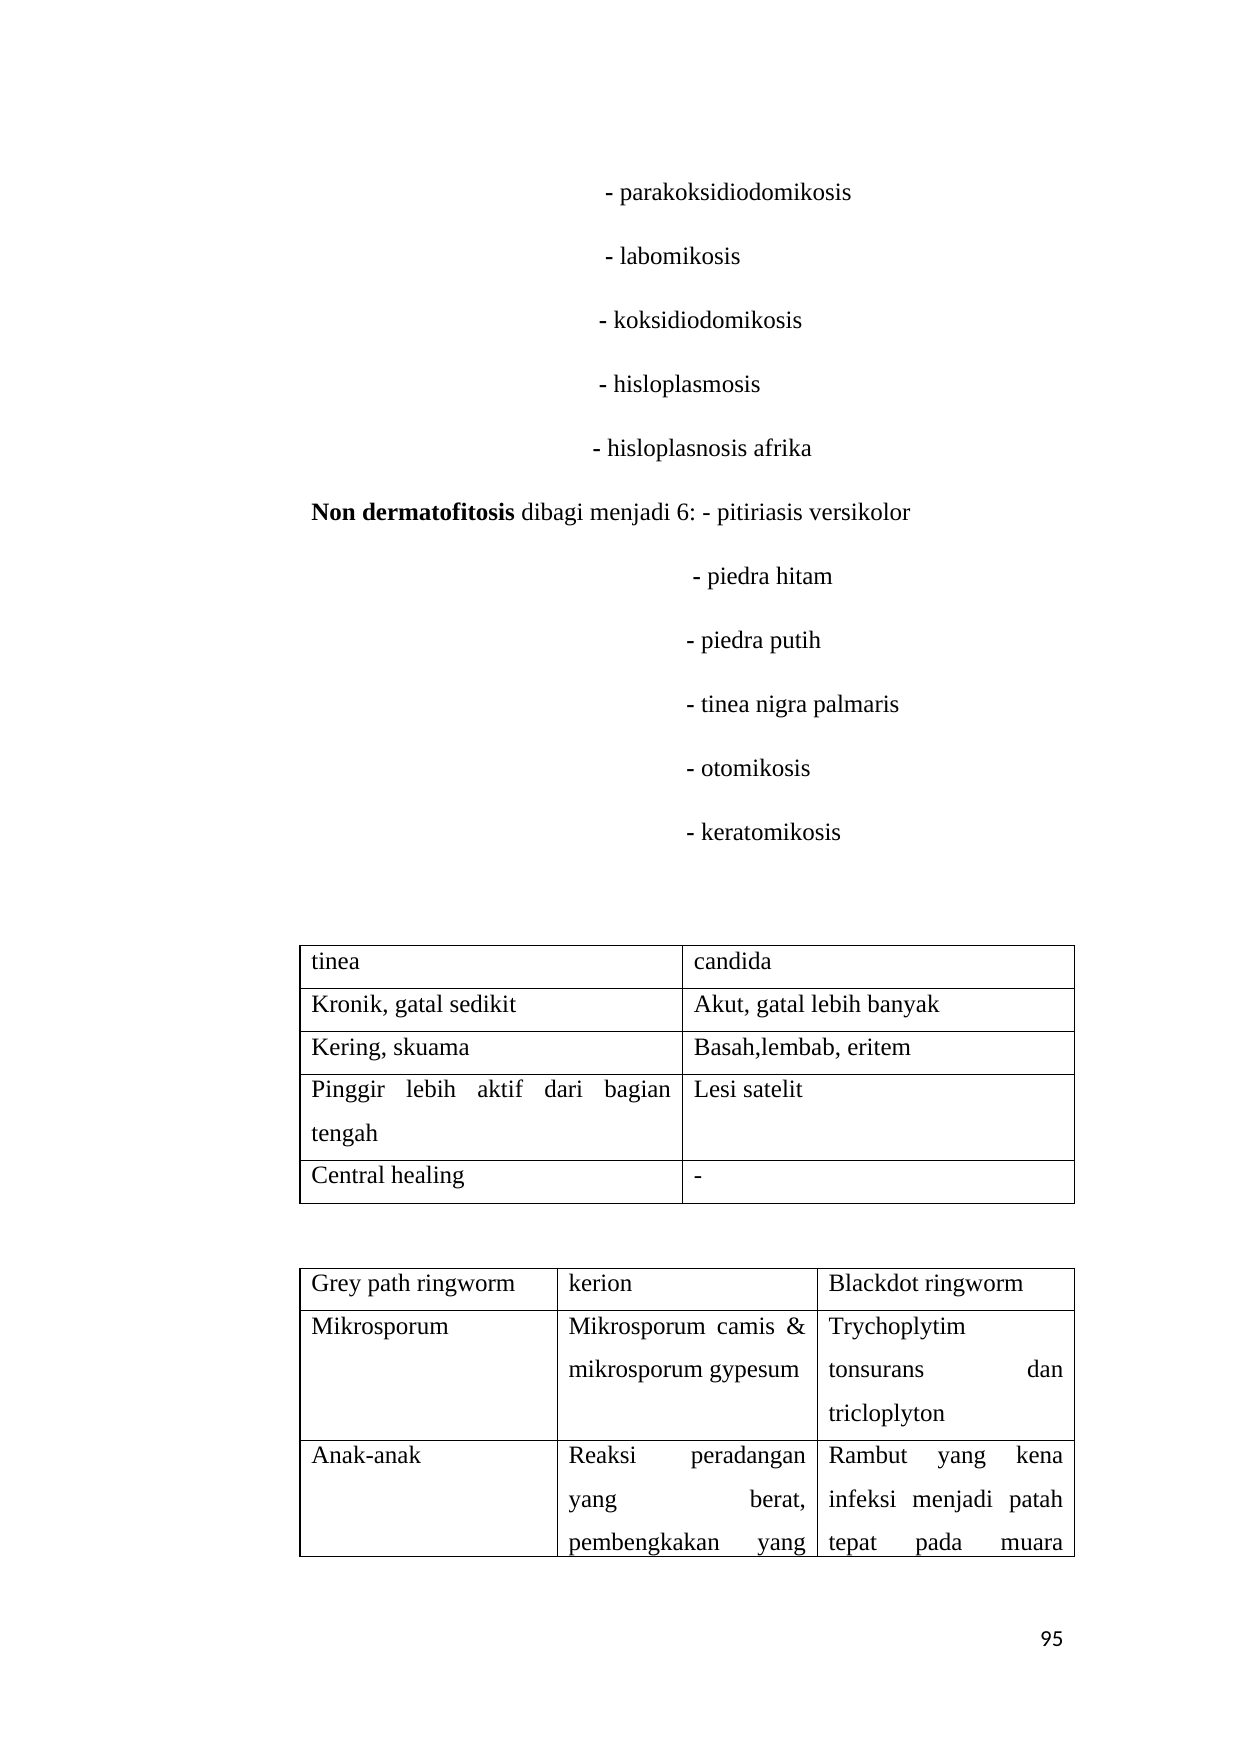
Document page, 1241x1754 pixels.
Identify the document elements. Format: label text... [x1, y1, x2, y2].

text - keratomikosis [311, 817, 1063, 846]
text Non dermatofitosis dibagi menjadi 6: - pitiriasis versikolor [311, 497, 1063, 526]
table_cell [818, 1441, 1074, 1556]
table_cell Akut, gatal lebih banyak [683, 989, 1074, 1031]
text - otomikosis [311, 753, 1063, 782]
text - koksidiodomikosis [311, 305, 1063, 334]
text - piedra putih [311, 625, 1063, 654]
table_cell Anak-anak [301, 1441, 557, 1556]
text - piedra hitam [311, 561, 1063, 590]
table_cell Mikrosporum camis & mikrosporum gypesum [558, 1311, 817, 1439]
text - parakoksidiodomikosis [311, 177, 1063, 206]
text - labomikosis [311, 241, 1063, 270]
table_cell Central healing [301, 1161, 682, 1202]
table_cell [558, 1441, 817, 1556]
table_cell Lesi satelit [683, 1075, 1074, 1159]
table_header kerion [558, 1269, 817, 1310]
table_cell Kronik, gatal sedikit [301, 989, 682, 1031]
table_header Grey path ringworm [301, 1269, 557, 1310]
table_cell Mikrosporum [301, 1311, 557, 1439]
text - hisloplasmosis [311, 369, 1063, 398]
table_cell Basah,lembab, eritem [683, 1032, 1074, 1073]
table_cell Pinggir lebih aktif dari bagian tengah [301, 1075, 682, 1159]
table_header candida [683, 946, 1074, 988]
table_cell Kering, skuama [301, 1032, 682, 1073]
table_cell Trychoplytim tonsurans dan tricloplyton [818, 1311, 1074, 1439]
table_header tinea [301, 946, 682, 988]
table_cell - [683, 1161, 1074, 1202]
text - tinea nigra palmaris [311, 689, 1063, 718]
text - hisloplasnosis afrika [311, 433, 1063, 462]
table_header Blackdot ringworm [818, 1269, 1074, 1310]
